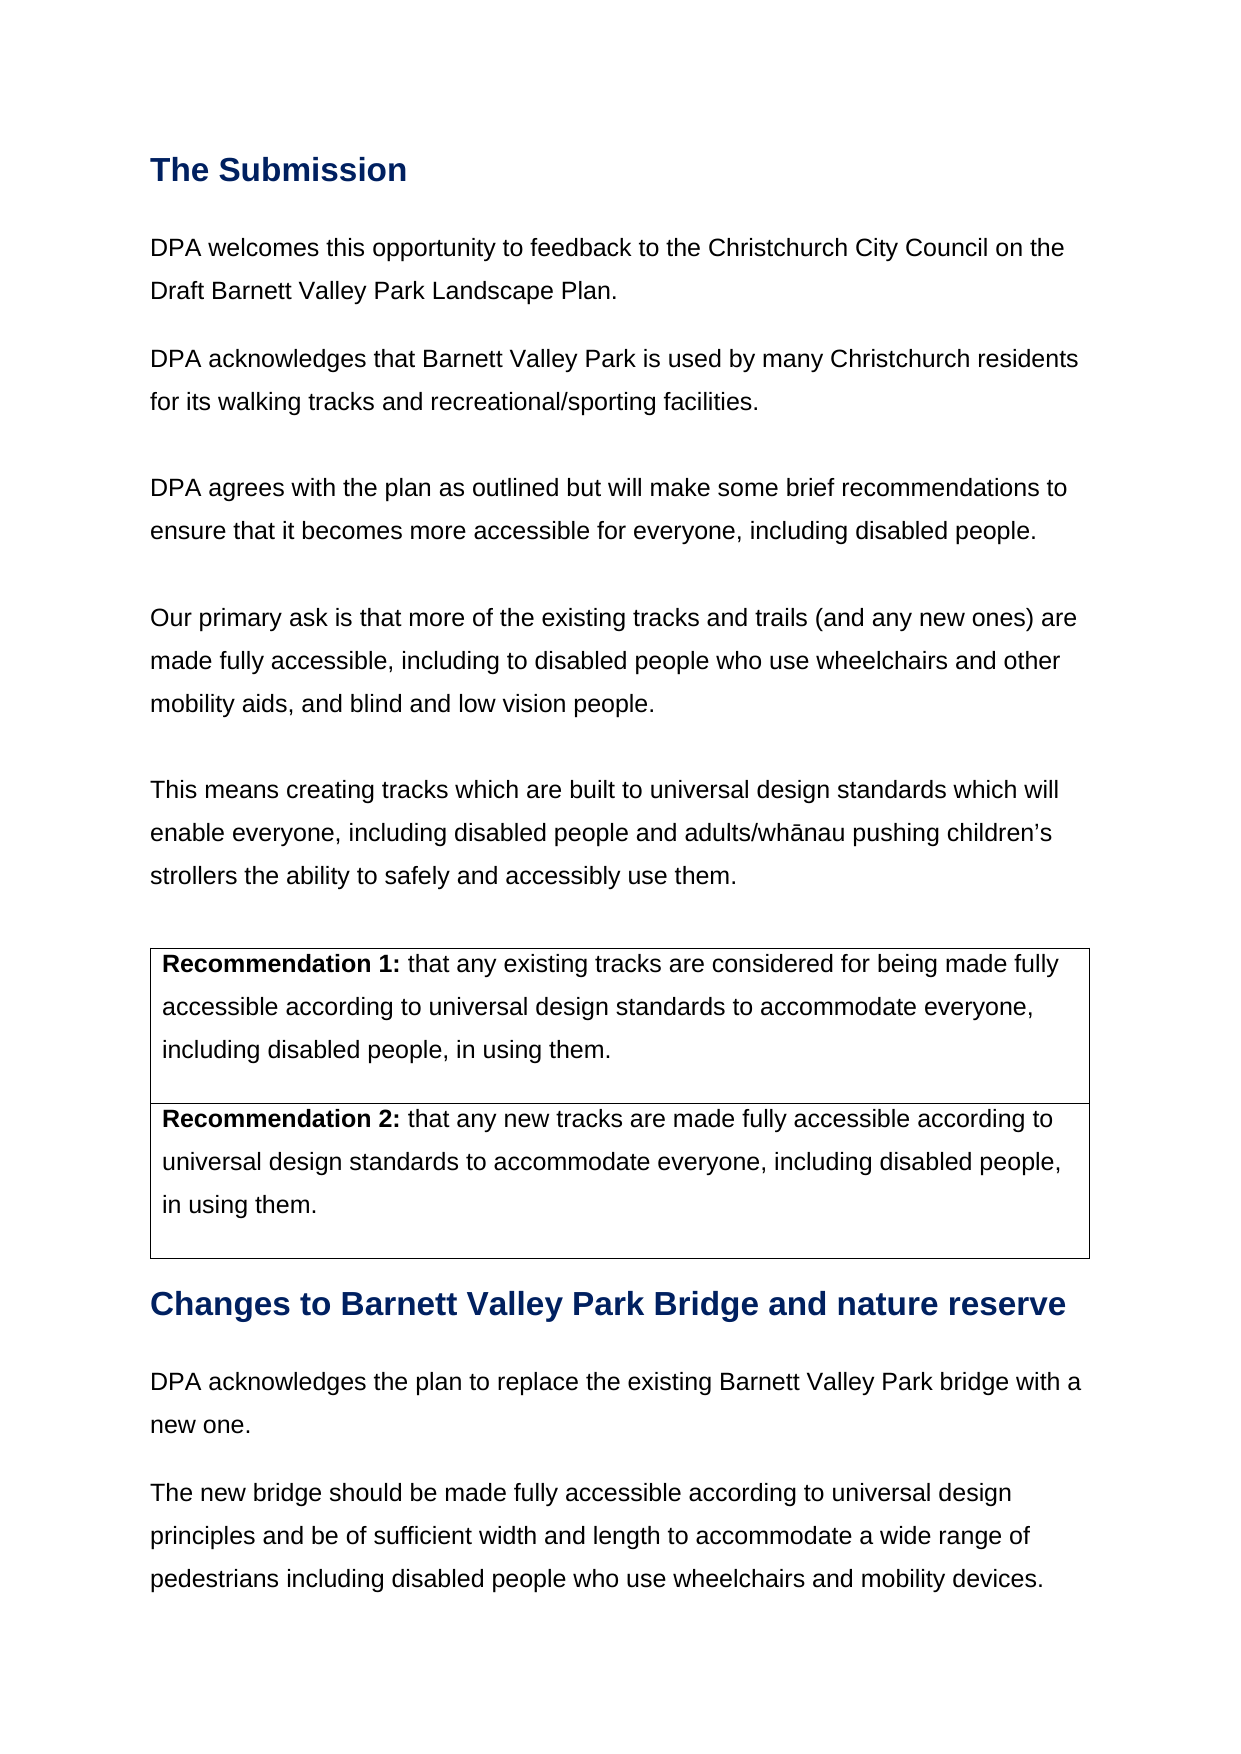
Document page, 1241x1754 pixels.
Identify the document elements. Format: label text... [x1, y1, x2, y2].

subtitle Changes to Barnett Valley Park Bridge and nature reserve [150, 1284, 1090, 1323]
table_header Recommendation 1: that any existing tracks are considered for being made fully accessible according to universal design standards to accommodate everyone, including disabled people, in using them. [151, 949, 1089, 1103]
text Our primary ask is that more of the existing tracks and trails (and any new ones) are made fully accessible, including to disabled people who use wheelchairs and other mobility aids, and blind and low vision people. [150, 603, 1090, 718]
text The new bridge should be made fully accessible according to universal design principles and be of sufficient width and length to accommodate a wide range of pedestrians including disabled people who use wheelchairs and mobility devices. [150, 1478, 1090, 1593]
text DPA acknowledges the plan to replace the existing Barnett Valley Park bridge with a new one. [150, 1367, 1090, 1439]
table_cell Recommendation 2: that any new tracks are made fully accessible according to universal design standards to accommodate everyone, including disabled people, in using them. [151, 1104, 1089, 1258]
text This means creating tracks which are built to universal design standards which will enable everyone, including disabled people and adults/whānau pushing children’s strollers the ability to safely and accessibly use them. [150, 775, 1090, 890]
text DPA acknowledges that Barnett Valley Park is used by many Christchurch residents for its walking tracks and recreational/sporting facilities. [150, 344, 1090, 416]
text DPA welcomes this opportunity to feedback to the Christchurch City Council on the Draft Barnett Valley Park Landscape Plan. [150, 233, 1090, 304]
text DPA agrees with the plan as outlined but will make some brief recommendations to ensure that it becomes more accessible for everyone, including disabled people. [150, 473, 1090, 545]
subtitle The Submission [150, 150, 1090, 188]
